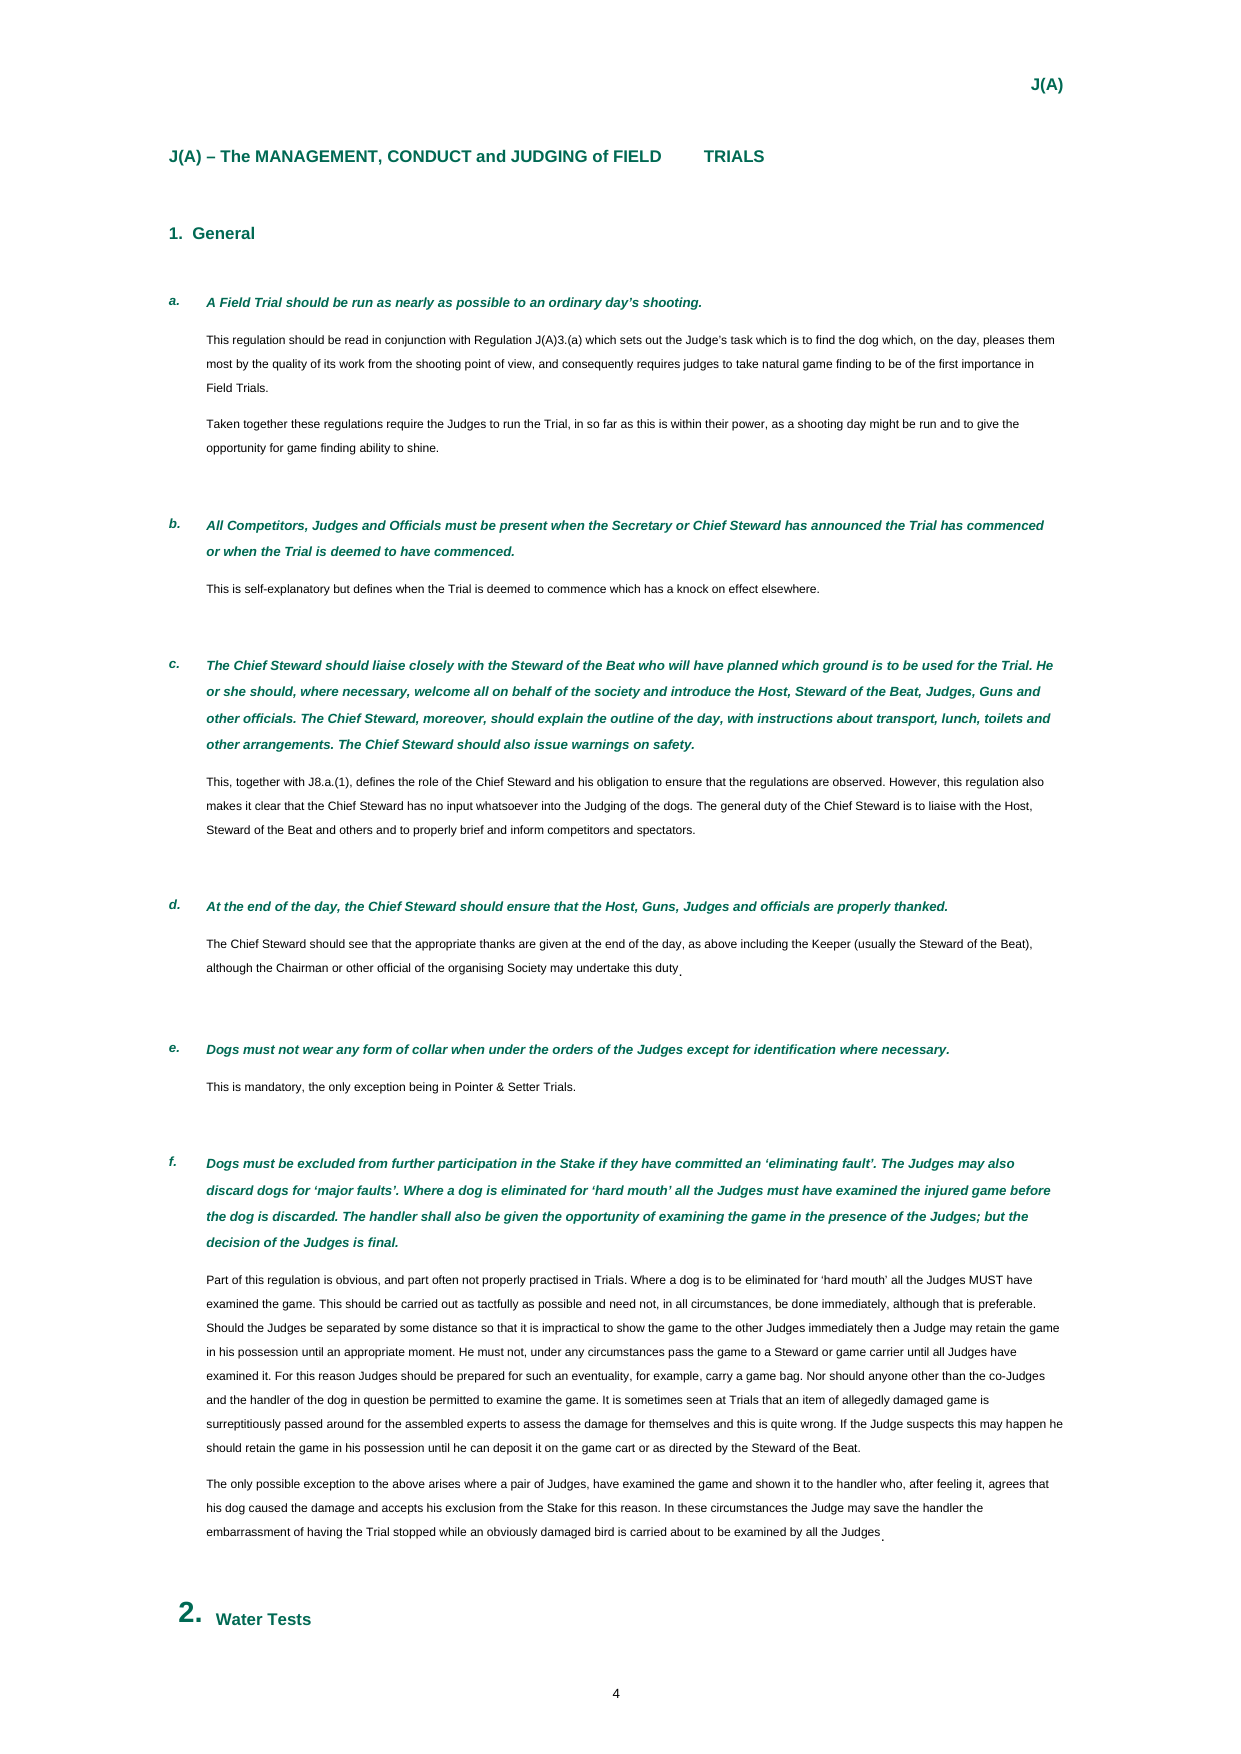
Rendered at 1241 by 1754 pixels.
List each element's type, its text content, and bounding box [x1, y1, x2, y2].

text The Chief Steward should see that the appropriate thanks are given at the end of the day, as above including the Keeper (usually the Steward of the Beat), although the Chairman or other official of the organising Society may undertake this duty. [206, 927, 1063, 980]
text The only possible exception to the above arises where a pair of Judges, have examined the game and shown it to the handler who, after feeling it, agrees that his dog caused the damage and accepts his exclusion from the Stake for this reason. In these circumstances the Judge may save the handler the embarrassment of having the Trial stopped while an obviously damaged bird is carried about to be examined by all the Judges. [206, 1467, 1063, 1544]
list Water Tests [178, 1596, 1063, 1629]
text This, together with J8.a.(1), defines the role of the Chief Steward and his obligation to ensure that the regulations are observed. However, this regulation also makes it clear that the Chief Steward has no input whatsoever into the Judging of the dogs. The general duty of the Chief Steward is to liaise with the Host, Steward of the Beat and others and to properly brief and inform competitors and spectators. [206, 765, 1063, 837]
list Dogs must be excluded from further participation in the Stake if they have committed an ‘eliminating fault’. The Judges may also discard dogs for ‘major faults’. Where a dog is eliminated for ‘hard mouth’ all the Judges must have examined the injured game before the dog is discarded. The handler shall also be given the opportunity of examining the game in the presence of the Judges; but the decision of the Judges is final. [169, 1145, 1063, 1251]
list At the end of the day, the Chief Steward should ensure that the Host, Guns, Judges and officials are properly thanked. [169, 888, 1063, 915]
text Taken together these regulations require the Judges to run the Trial, in so far as this is within their power, as a shooting day might be run and to give the opportunity for game finding ability to shine. [206, 407, 1063, 455]
text 1. General [169, 209, 1063, 243]
text J(A) – The MANAGEMENT, CONDUCT and JUDGING of FIELD TRIALS [169, 132, 1063, 168]
list All Competitors, Judges and Officials must be present when the Secretary or Chief Steward has announced the Trial has commenced or when the Trial is deemed to have commenced. [169, 507, 1063, 559]
list The Chief Steward should liaise closely with the Steward of the Beat who will have planned which ground is to be used for the Trial. He or she should, where necessary, welcome all on behalf of the society and introduce the Host, Steward of the Beat, Judges, Guns and other officials. The Chief Steward, moreover, should explain the outline of the day, with instructions about transport, lunch, toilets and other arrangements. The Chief Steward should also issue warnings on safety. [169, 647, 1063, 753]
text This is mandatory, the only exception being in Pointer & Setter Trials. [169, 1070, 1063, 1094]
text This regulation should be read in conjunction with Regulation J(A)3.(a) which sets out the Judge’s task which is to find the dog which, on the day, pleases them most by the quality of its work from the shooting point of view, and consequently requires judges to take natural game finding to be of the first importance in Field Trials. [206, 323, 1063, 395]
text This is self-explanatory but defines when the Trial is deemed to commence which has a knock on effect elsewhere. [206, 572, 1063, 596]
list A Field Trial should be run as nearly as possible to an ordinary day’s shooting. [169, 284, 1063, 311]
list Dogs must not wear any form of collar when under the orders of the Judges except for identification where necessary. [169, 1031, 1063, 1058]
text Part of this regulation is obvious, and part often not properly practised in Trials. Where a dog is to be eliminated for ‘hard mouth’ all the Judges MUST have examined the game. This should be carried out as tactfully as possible and need not, in all circumstances, be done immediately, although that is preferable. Should the Judges be separated by some distance so that it is impractical to show the game to the other Judges immediately then a Judge may retain the game in his possession until an appropriate moment. He must not, under any circumstances pass the game to a Steward or game carrier until all Judges have examined it. For this reason Judges should be prepared for such an eventuality, for example, carry a game bag. Nor should anyone other than the co-Judges and the handler of the dog in question be permitted to examine the game. It is sometimes seen at Trials that an item of allegedly damaged game is surreptitiously passed around for the assembled experts to assess the damage for themselves and this is quite wrong. If the Judge suspects this may happen he should retain the game in his possession until he can deposit it on the game cart or as directed by the Steward of the Beat. [206, 1263, 1063, 1455]
